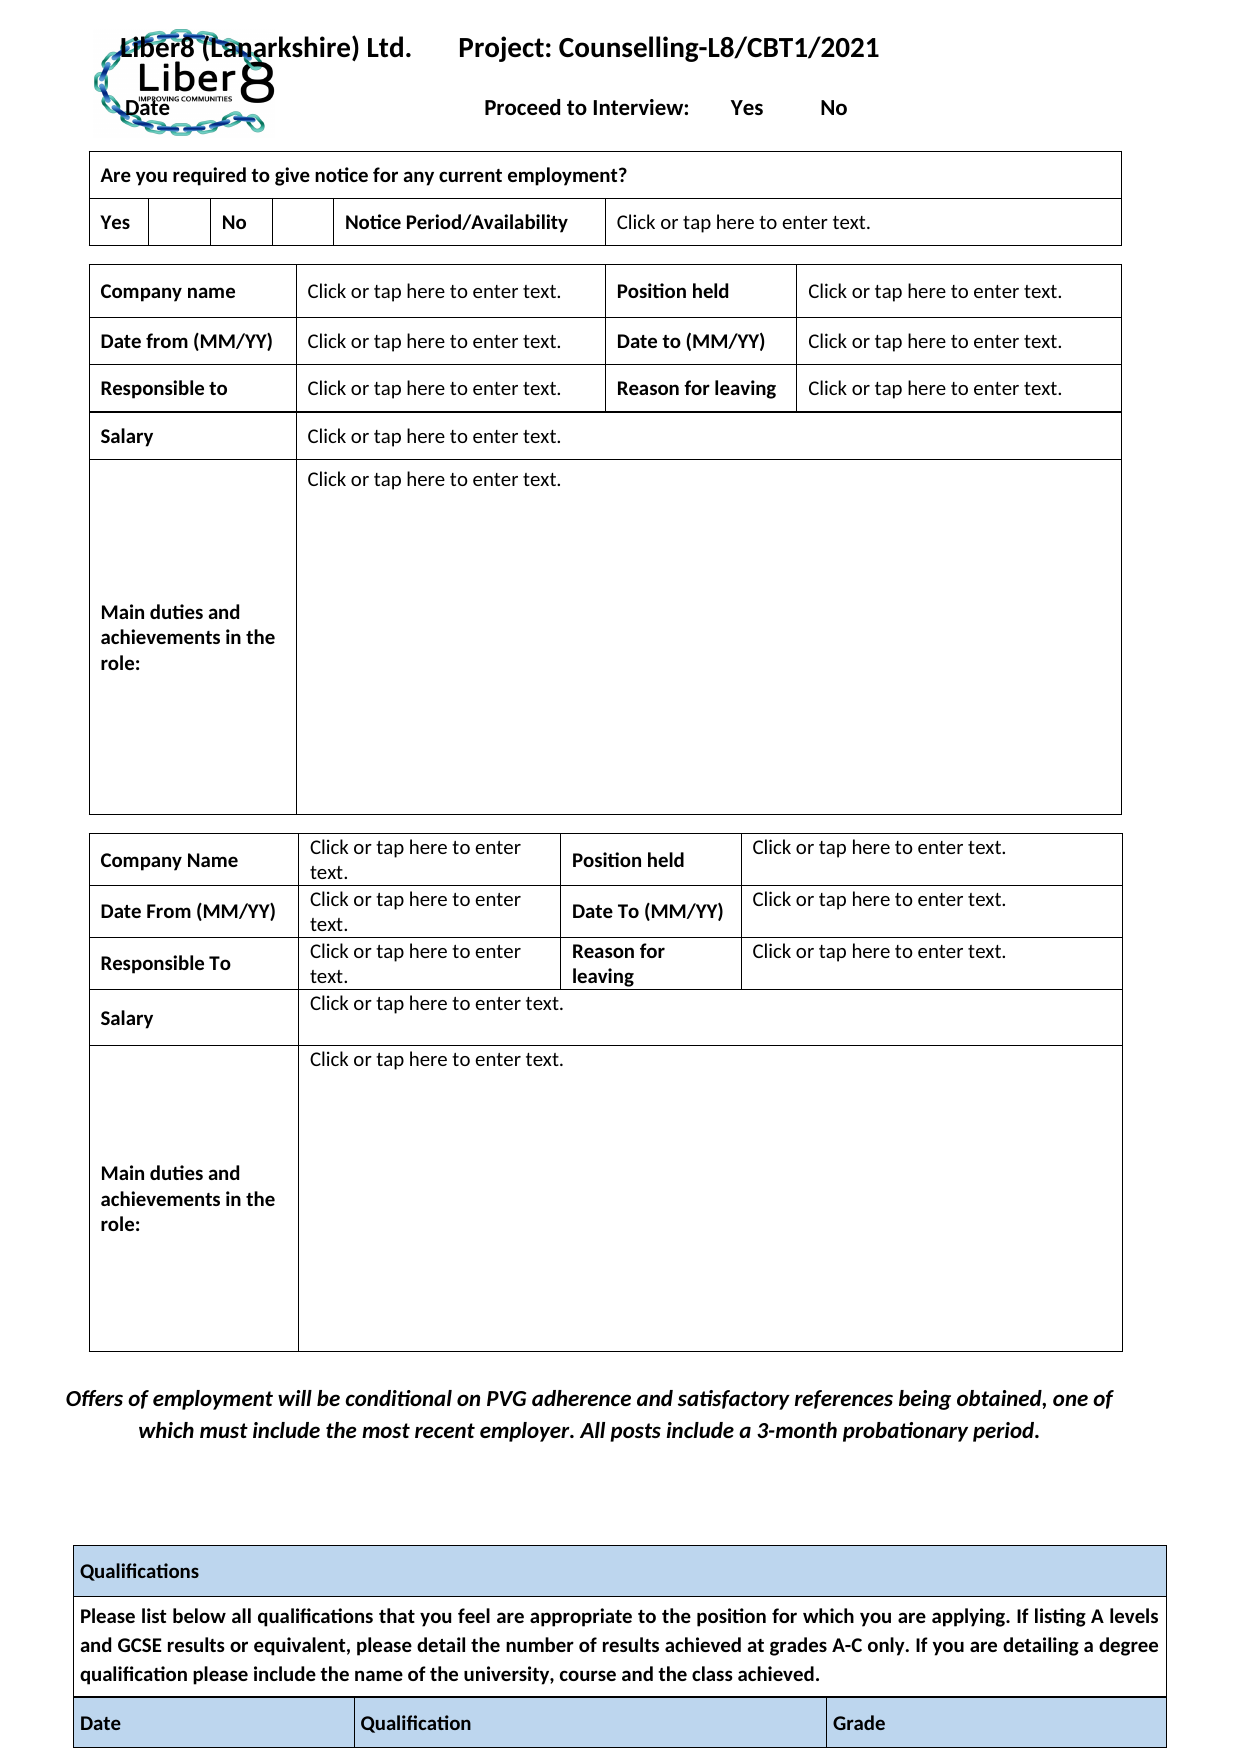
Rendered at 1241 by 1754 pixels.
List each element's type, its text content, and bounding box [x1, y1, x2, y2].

table_cell [299, 1046, 1122, 1351]
table_header Position held [561, 834, 741, 885]
table_cell Responsible To [90, 938, 298, 989]
table_cell [149, 199, 210, 245]
table_cell [297, 460, 1121, 814]
table_cell Grade [827, 1698, 1166, 1747]
table_cell Salary [90, 990, 298, 1045]
table_header Position held [606, 265, 796, 317]
table_cell Notice Period/Availability [334, 199, 605, 245]
table_cell Reason for leaving [606, 365, 796, 411]
table_cell Please list below all qualifications that you feel are appropriate to the position for which you are applying. If listing A levels and GCSE results or equivalent, please detail the number of results achieved at grades A-C only. If you are detailing a degree qualification please include the name of the university, course and the class achieved. [74, 1597, 1166, 1696]
table_header Are you required to give notice for any current employment? [90, 152, 1121, 198]
table_header Qualifications [74, 1546, 1166, 1596]
table_header Company Name [90, 834, 298, 885]
table_cell [273, 199, 333, 245]
table_cell Date From (MM/YY) [90, 886, 298, 937]
table_cell Main duties and achievements in the role: [90, 1046, 298, 1351]
text Offers of employment will be conditional on PVG adherence and satisfactory references being obtained, one of which must include the most recent employer. All posts include a 3-month probationary period. [59, 1384, 1122, 1445]
table_cell Date To (MM/YY) [561, 886, 741, 937]
table_cell Salary [90, 413, 296, 459]
table_header Company name [90, 265, 296, 317]
picture [93, 29, 276, 138]
table_cell Responsible to [90, 365, 296, 411]
table_cell No [211, 199, 272, 245]
table_cell Main duties and achievements in the role: [90, 460, 296, 814]
table_cell Date to (MM/YY) [606, 318, 796, 364]
table_cell Reason for leaving [561, 938, 741, 989]
table_cell Date from (MM/YY) [90, 318, 296, 364]
table_cell Yes [90, 199, 148, 245]
table_cell Date [74, 1698, 354, 1747]
table_cell Qualification [355, 1698, 826, 1747]
